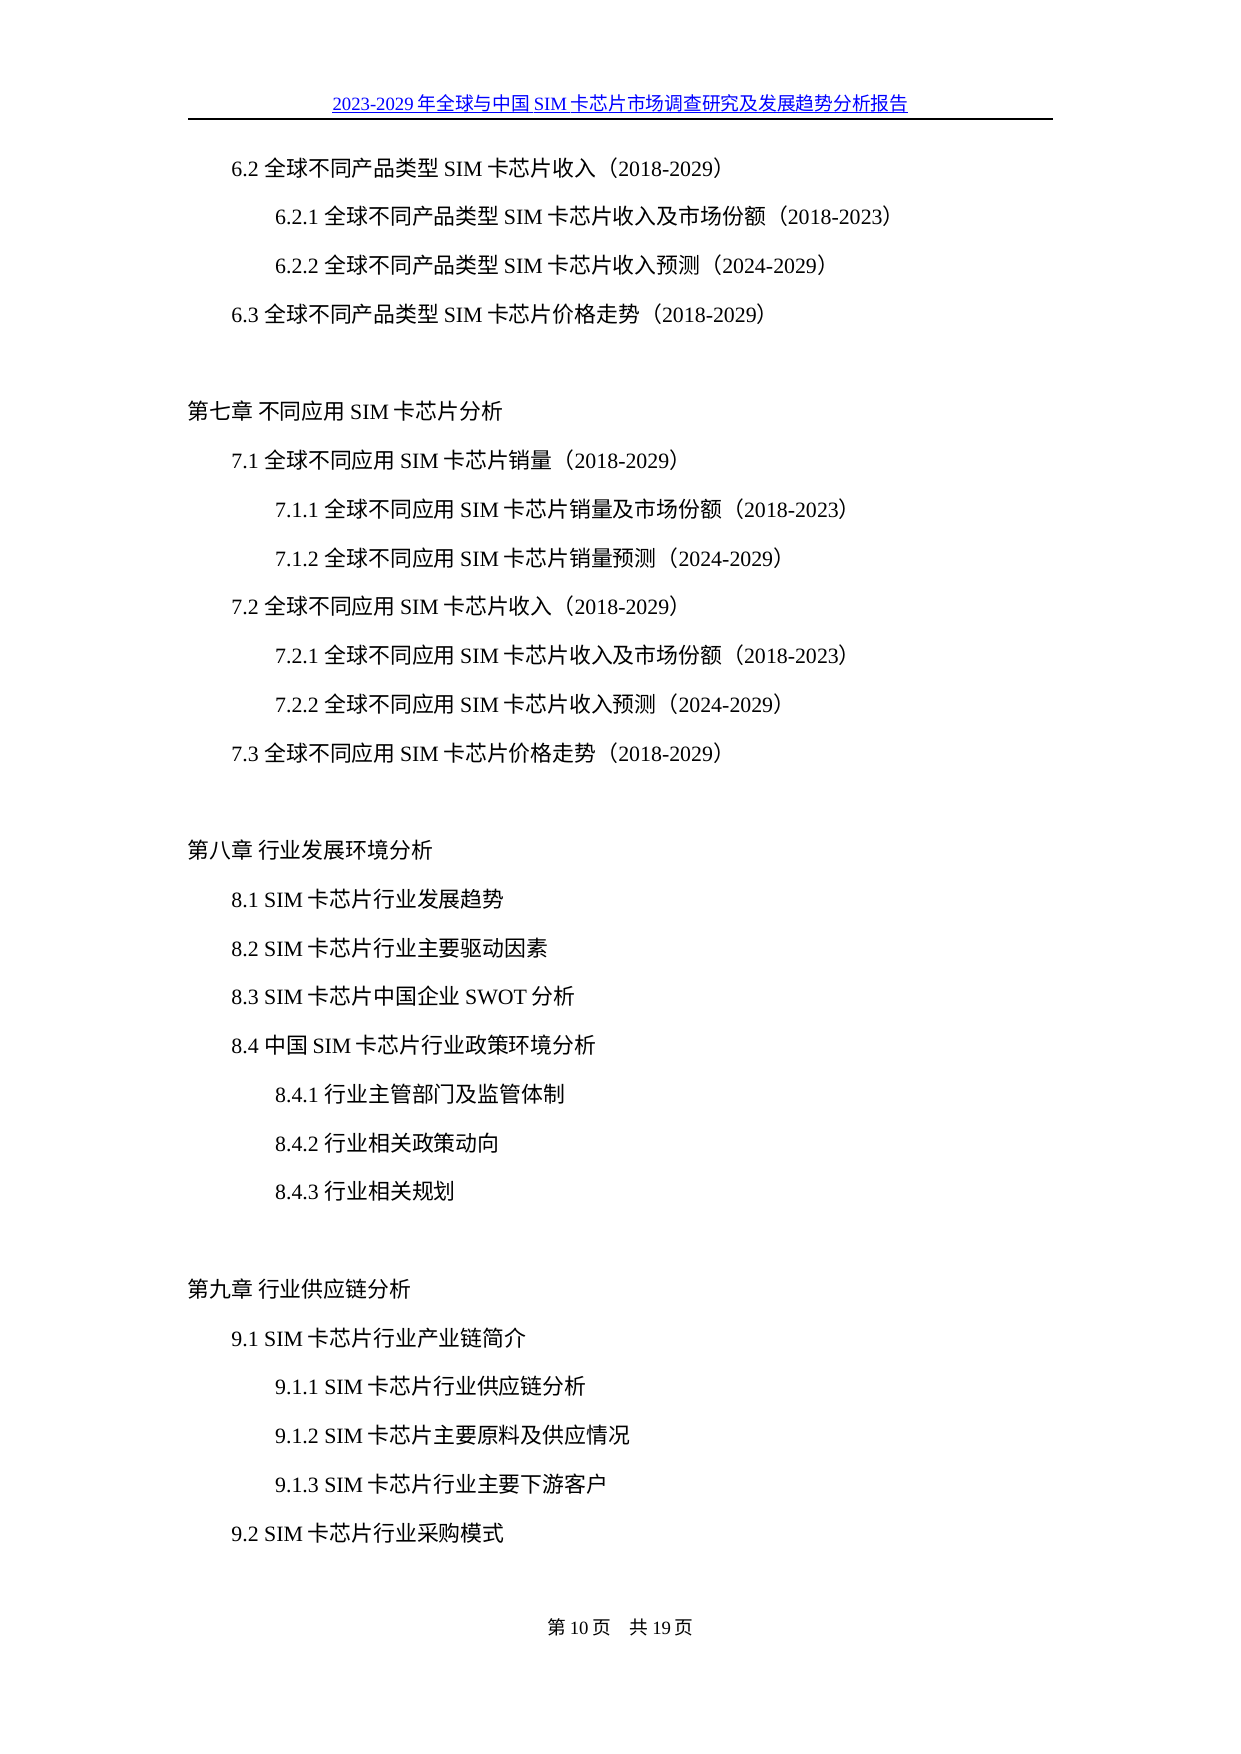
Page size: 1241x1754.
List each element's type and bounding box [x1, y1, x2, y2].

text [187, 150, 1053, 1548]
